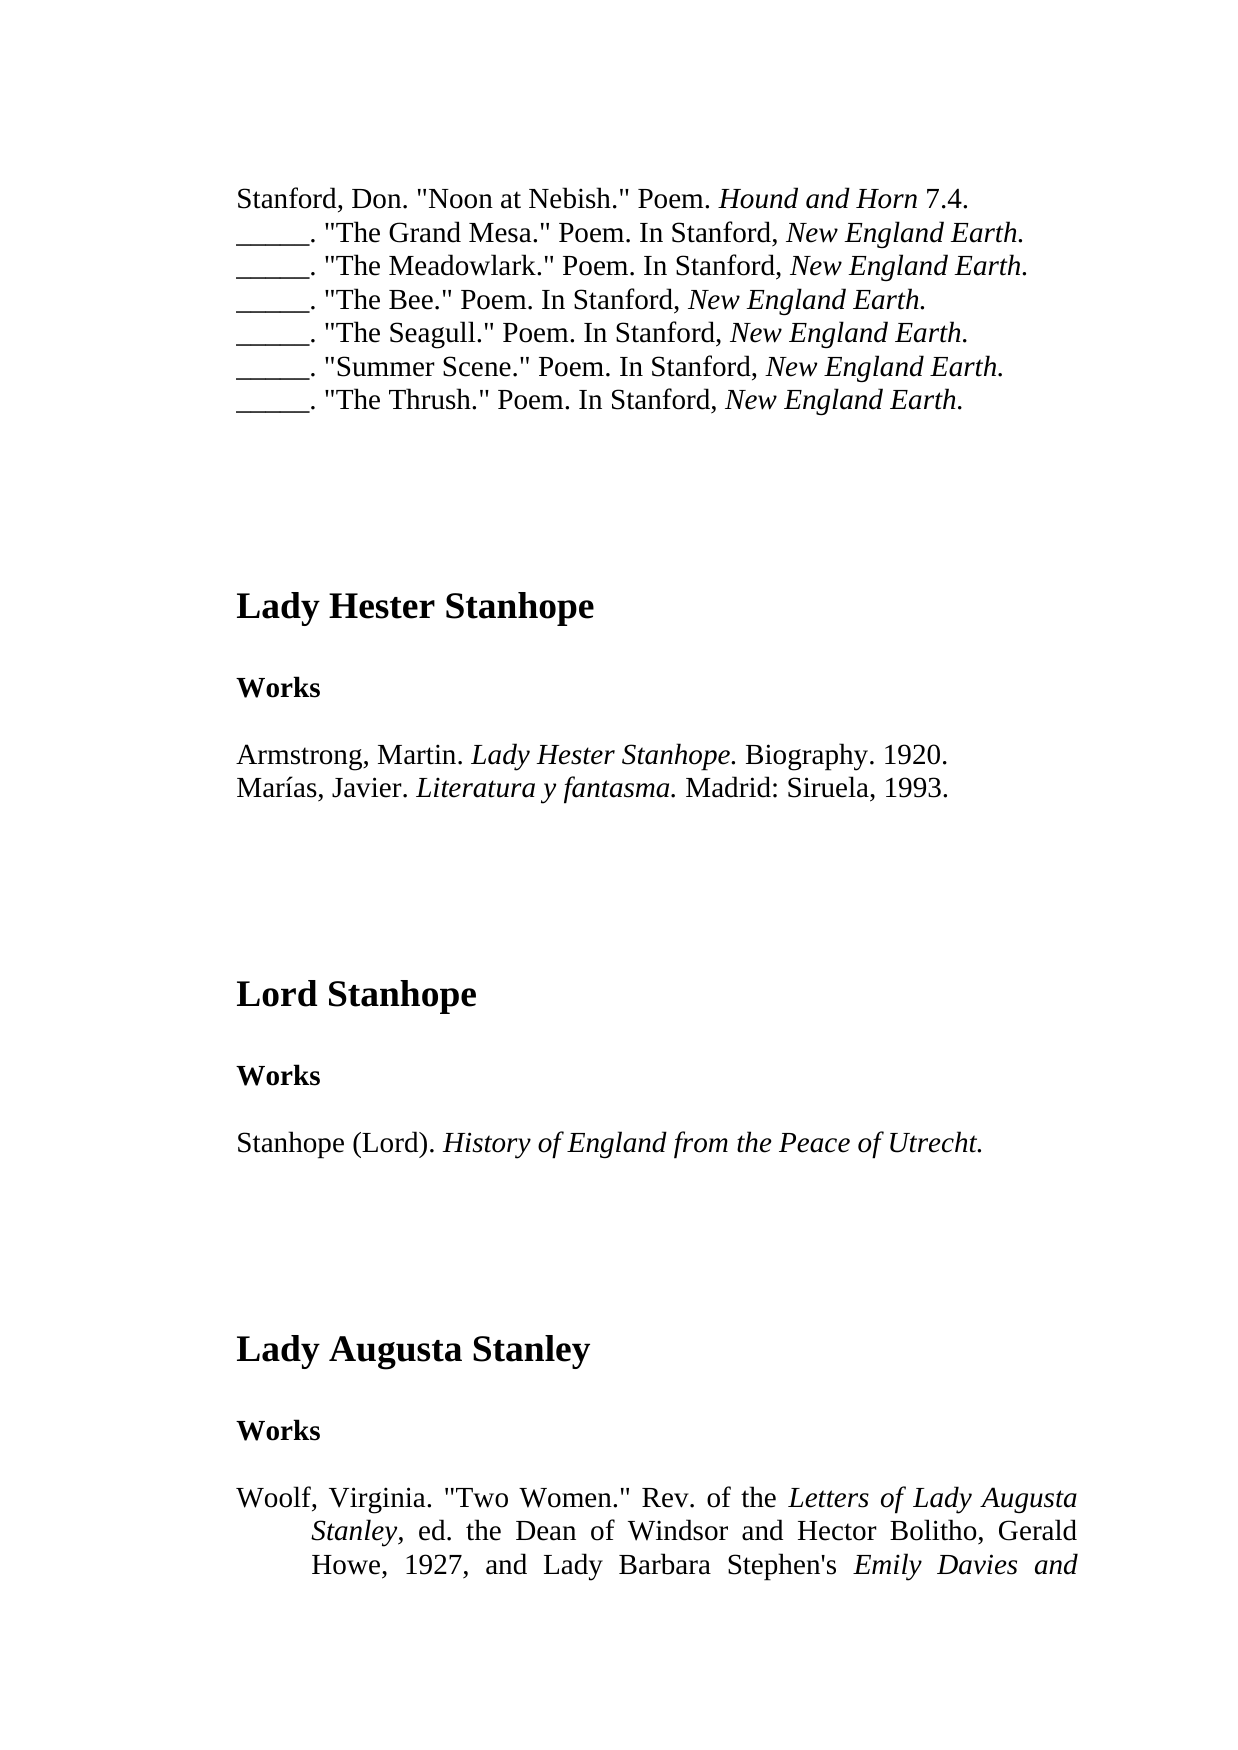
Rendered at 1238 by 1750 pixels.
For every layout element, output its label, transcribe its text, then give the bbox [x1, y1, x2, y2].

text Lady Augusta Stanley [236, 1326, 1078, 1369]
text Works [236, 1058, 1078, 1092]
text Works [236, 1413, 1078, 1446]
text _____. "The Meadowlark." Poem. In Stanford, New England Earth. [236, 248, 1078, 282]
text _____. "Summer Scene." Poem. In Stanford, New England Earth. [236, 349, 1078, 382]
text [236, 1480, 1078, 1580]
text Lord Stanhope [236, 972, 1078, 1015]
text Marías, Javier. Literatura y fantasma. Madrid: Siruela, 1993. [236, 771, 1078, 804]
text _____. "The Bee." Poem. In Stanford, New England Earth. [236, 282, 1078, 315]
text Lady Hester Stanhope [236, 584, 1078, 627]
text _____. "The Seagull." Poem. In Stanford, New England Earth. [236, 315, 1078, 349]
text Works [236, 670, 1078, 703]
text Stanhope (Lord). History of England from the Peace of Utrecht. [236, 1125, 1078, 1159]
text _____. "The Thrush." Poem. In Stanford, New England Earth. [236, 382, 1078, 416]
text Armstrong, Martin. Lady Hester Stanhope. Biography. 1920. [236, 737, 1078, 771]
text Stanford, Don. "Noon at Nebish." Poem. Hound and Horn 7.4. [236, 181, 1078, 215]
text _____. "The Grand Mesa." Poem. In Stanford, New England Earth. [236, 215, 1078, 248]
